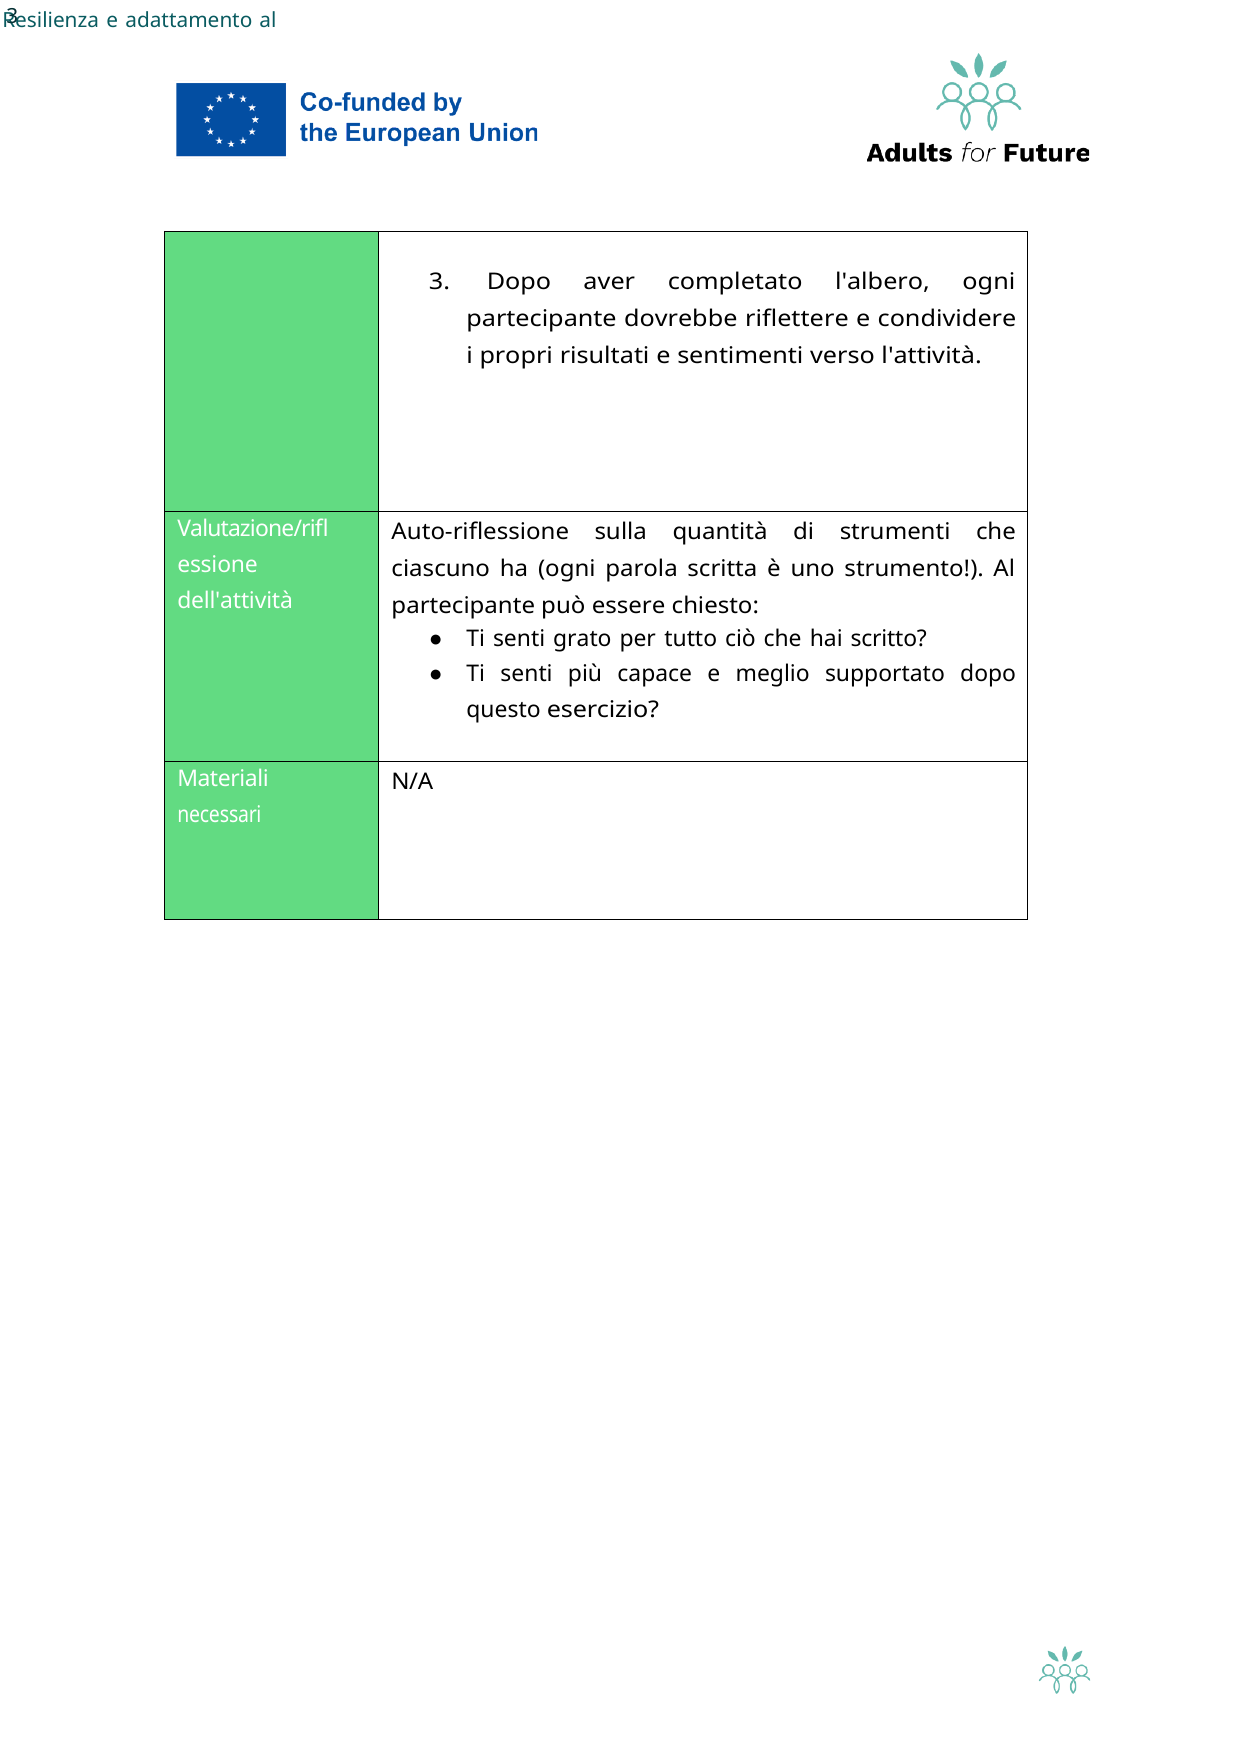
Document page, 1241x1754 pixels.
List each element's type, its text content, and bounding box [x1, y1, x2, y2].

picture [1038, 1646, 1091, 1694]
table_header 3. Dopo aver completato l'albero, ogni partecipante dovrebbe riflettere e condividere i propri risultati e sentimenti verso l'attività. [379, 232, 1027, 511]
picture [173, 80, 538, 159]
table_cell Valutazione/rifl essione dell'attività [165, 512, 378, 761]
table_cell N/A [379, 762, 1027, 919]
table_cell Materiali necessari [165, 762, 378, 919]
table_header [165, 232, 378, 511]
table_cell Auto-riflessione sulla quantità di strumenti che ciascuno ha (ogni parola scritta è uno strumento!). Al partecipante può essere chiesto: Ti senti grato per tutto ciò che hai scritto? Ti senti più capace e meglio supportato dopo questo esercizio? [379, 512, 1027, 761]
picture [867, 53, 1090, 162]
